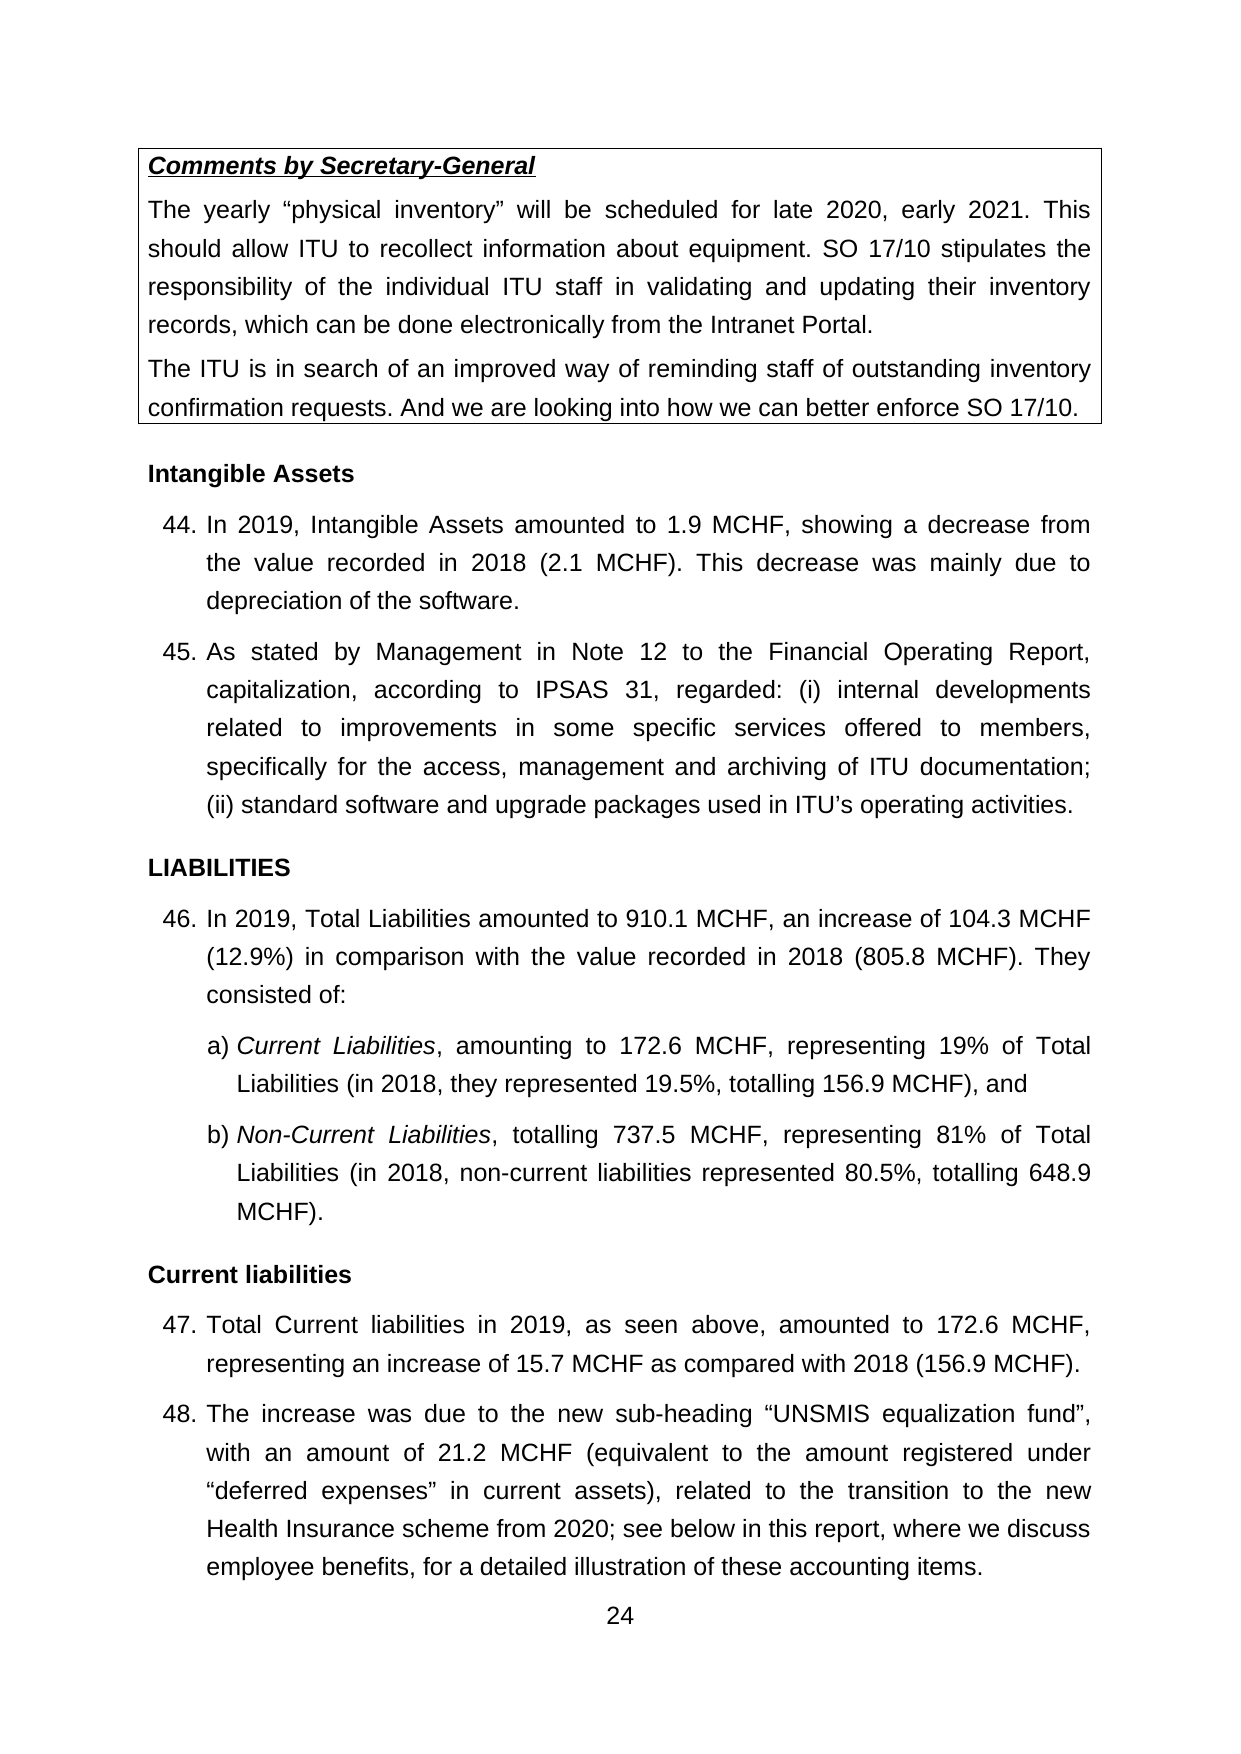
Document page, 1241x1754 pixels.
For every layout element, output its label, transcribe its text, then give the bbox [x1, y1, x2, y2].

subtitle LIABILITIES [148, 853, 1092, 882]
text As stated by Management in Note 12 to the Financial Operating Report, capitalization, according to IPSAS 31, regarded: (i) internal developments related to improvements in some specific services offered to members, specifically for the access, management and archiving of ITU documentation; (ii) standard software and upgrade packages used in ITU’s operating activities. [162, 637, 1092, 819]
text Comments by Secretary-General [139, 149, 1101, 179]
text The ITU is in search of an improved way of reminding staff of outstanding inventory confirmation requests. And we are looking into how we can better enforce SO 17/10. [139, 351, 1101, 423]
text The increase was due to the new sub-heading “UNSMIS equalization fund”, with an amount of 21.2 MCHF (equivalent to the amount registered under “deferred expenses” in current assets), related to the transition to the new Health Insurance scheme from 2020; see below in this report, where we discuss employee benefits, for a detailed illustration of these accounting items. [162, 1399, 1092, 1581]
text In 2019, Intangible Assets amounted to 1.9 MCHF, showing a decrease from the value recorded in 2018 (2.1 MCHF). This decrease was mainly due to depreciation of the software. [162, 510, 1092, 615]
text In 2019, Total Liabilities amounted to 910.1 MCHF, an increase of 104.3 MCHF (12.9%) in comparison with the value recorded in 2018 (805.8 MCHF). They consisted of: [162, 904, 1092, 1009]
subtitle Current liabilities [148, 1260, 1092, 1288]
text Total Current liabilities in 2019, as seen above, amounted to 172.6 MCHF, representing an increase of 15.7 MCHF as compared with 2018 (156.9 MCHF). [162, 1310, 1092, 1377]
text Non-Current Liabilities, totalling 737.5 MCHF, representing 81% of Total Liabilities (in 2018, non-current liabilities represented 80.5%, totalling 648.9 MCHF). [207, 1120, 1092, 1225]
subtitle Intangible Assets [148, 459, 1092, 488]
text Current Liabilities, amounting to 172.6 MCHF, representing 19% of Total Liabilities (in 2018, they represented 19.5%, totalling 156.9 MCHF), and [207, 1031, 1092, 1098]
text The yearly “physical inventory” will be scheduled for late 2020, early 2021. This should allow ITU to recollect information about equipment. SO 17/10 stipulates the responsibility of the individual ITU staff in validating and updating their inventory records, which can be done electronically from the Intranet Portal. [139, 192, 1101, 339]
